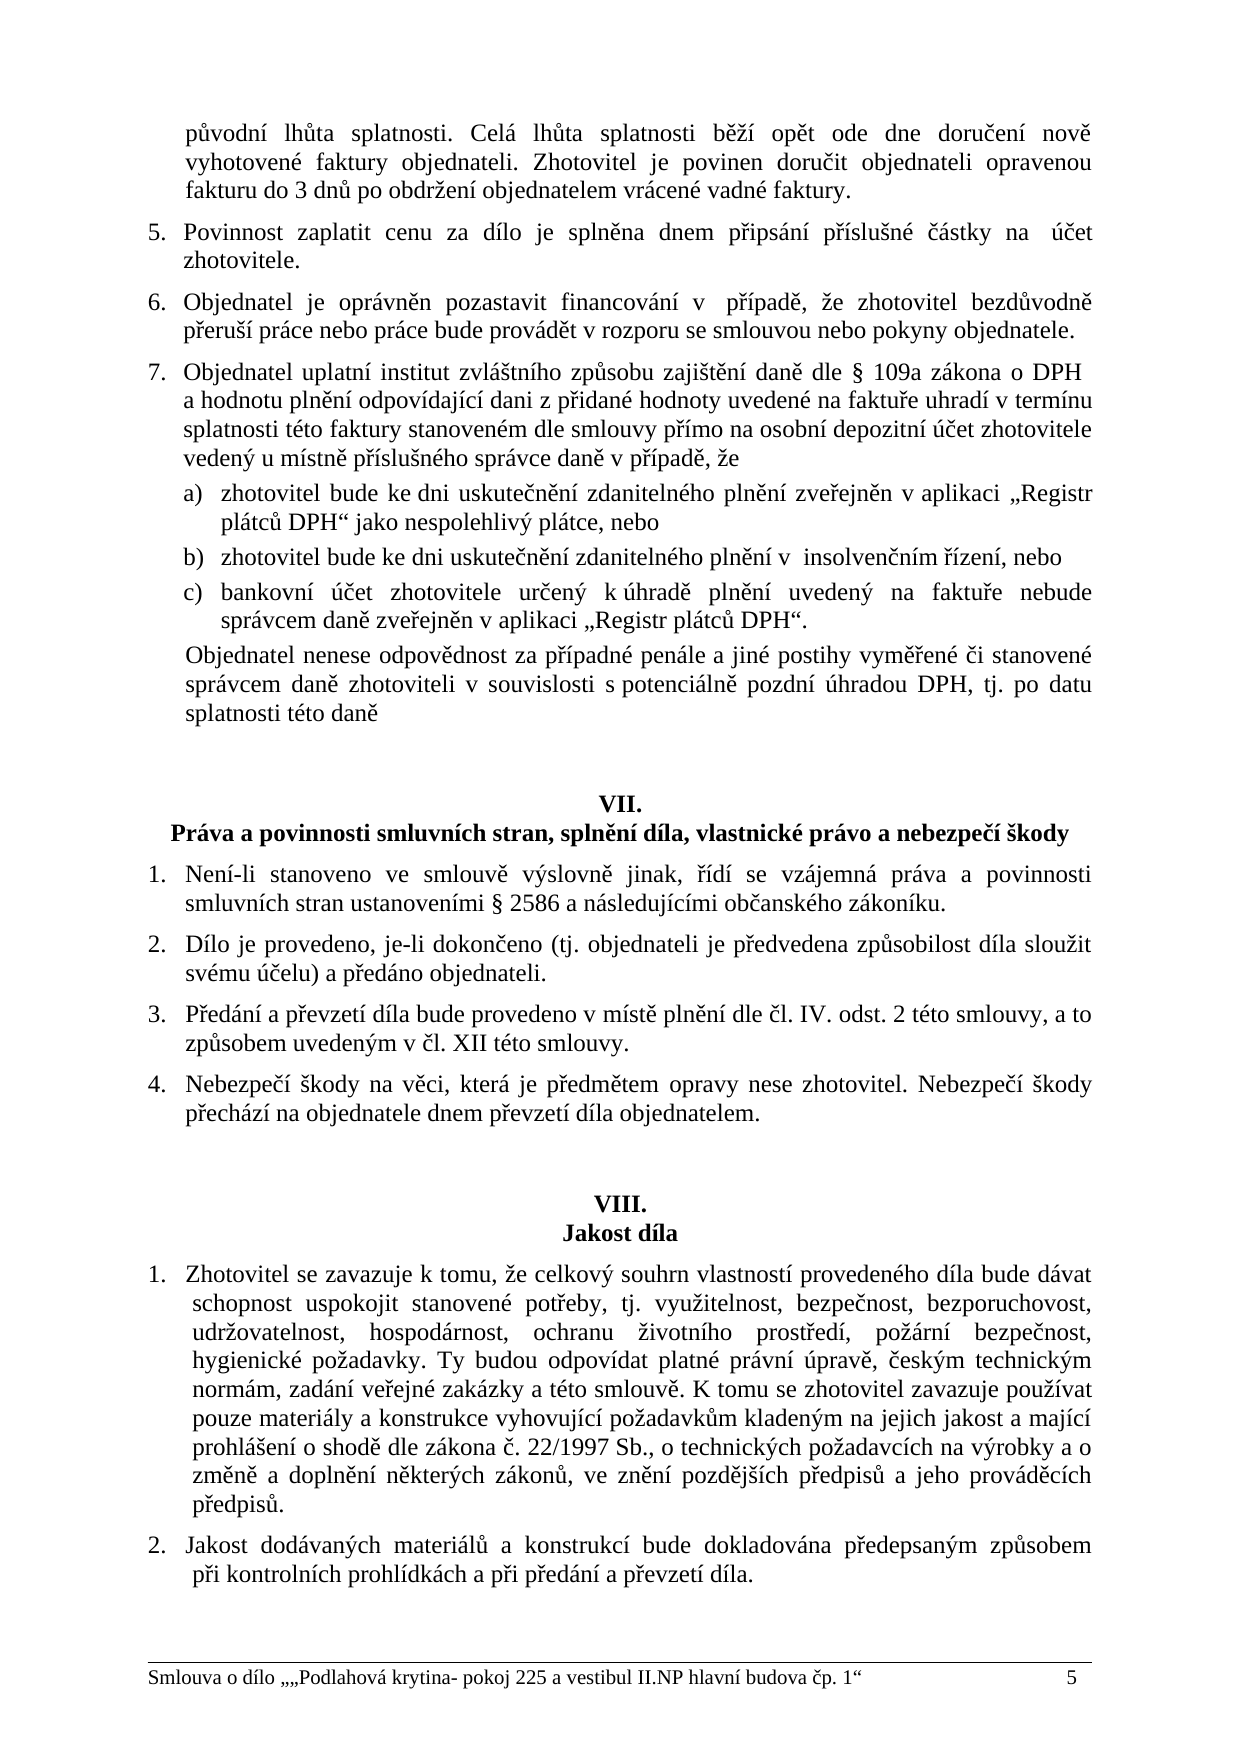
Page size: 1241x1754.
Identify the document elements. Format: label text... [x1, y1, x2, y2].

text VII. [148, 789, 1092, 818]
text VIII. [148, 1189, 1092, 1218]
list zhotovitel bude ke dni uskutečnění zdanitelného plnění v insolvenčním řízení, nebo [183, 542, 1092, 571]
list Není-li stanoveno ve smlouvě výslovně jinak, řídí se vzájemná práva a povinnosti smluvních stran ustanoveními § 2586 a následujícími občanského zákoníku. [148, 859, 1092, 917]
text Jakost díla [148, 1218, 1092, 1247]
text Práva a povinnosti smluvních stran, splnění díla, vlastnické právo a nebezpečí škody [148, 818, 1092, 847]
list Objednatel uplatní institut zvláštního způsobu zajištění daně dle § 109a zákona o DPH a hodnotu plnění odpovídající dani z přidané hodnoty uvedené na faktuře uhradí v termínu splatnosti této faktury stanoveném dle smlouvy přímo na osobní depozitní účet zhotovitele vedený u místně příslušného správce daně v případě, že [148, 357, 1092, 472]
list Nebezpečí škody na věci, která je předmětem opravy nese zhotovitel. Nebezpečí škody přechází na objednatele dnem převzetí díla objednatelem. [148, 1069, 1092, 1127]
list zhotovitel bude ke dni uskutečnění zdanitelného plnění zveřejněn v aplikaci „Registr plátců DPH“ jako nespolehlivý plátce, nebo [183, 478, 1092, 536]
text Objednatel nenese odpovědnost za případné penále a jiné postihy vyměřené či stanovené správcem daně zhotoviteli v souvislosti s potenciálně pozdní úhradou DPH, tj. po datu splatnosti této daně [185, 641, 1092, 727]
list Předání a převzetí díla bude provedeno v místě plnění dle čl. IV. odst. 2 této smlouvy, a to způsobem uvedeným v čl. XII této smlouvy. [148, 999, 1092, 1057]
list Dílo je provedeno, je-li dokončeno (tj. objednateli je předvedena způsobilost díla sloužit svému účelu) a předáno objednateli. [148, 929, 1092, 987]
list bankovní účet zhotovitele určený k úhradě plnění uvedený na faktuře nebude správcem daně zveřejněn v aplikaci „Registr plátců DPH“. [183, 577, 1092, 634]
list Zhotovitel se zavazuje k tomu, že celkový souhrn vlastností provedeného díla bude dávat schopnost uspokojit stanovené potřeby, tj. využitelnost, bezpečnost, bezporuchovost, udržovatelnost, hospodárnost, ochranu životního prostředí, požární bezpečnost, hygienické požadavky. Ty budou odpovídat platné právní úpravě, českým technickým normám, zadání veřejné zakázky a této smlouvě. K tomu se zhotovitel zavazuje používat pouze materiály a konstrukce vyhovující požadavkům kladeným na jejich jakost a mající prohlášení o shodě dle zákona č. 22/1997 Sb., o technických požadavcích na výrobky a o změně a doplnění některých zákonů, ve znění pozdějších předpisů a jeho prováděcích předpisů. [148, 1259, 1092, 1518]
list Objednatel je oprávněn pozastavit financování v případě, že zhotovitel bezdůvodně přeruší práce nebo práce bude provádět v rozporu se smlouvou nebo pokyny objednatele. [148, 287, 1092, 344]
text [185, 118, 1092, 204]
list Povinnost zaplatit cenu za dílo je splněna dnem připsání příslušné částky na účet zhotovitele. [148, 217, 1092, 274]
list Jakost dodávaných materiálů a konstrukcí bude dokladována předepsaným způsobem při kontrolních prohlídkách a při předání a převzetí díla. [148, 1531, 1092, 1588]
